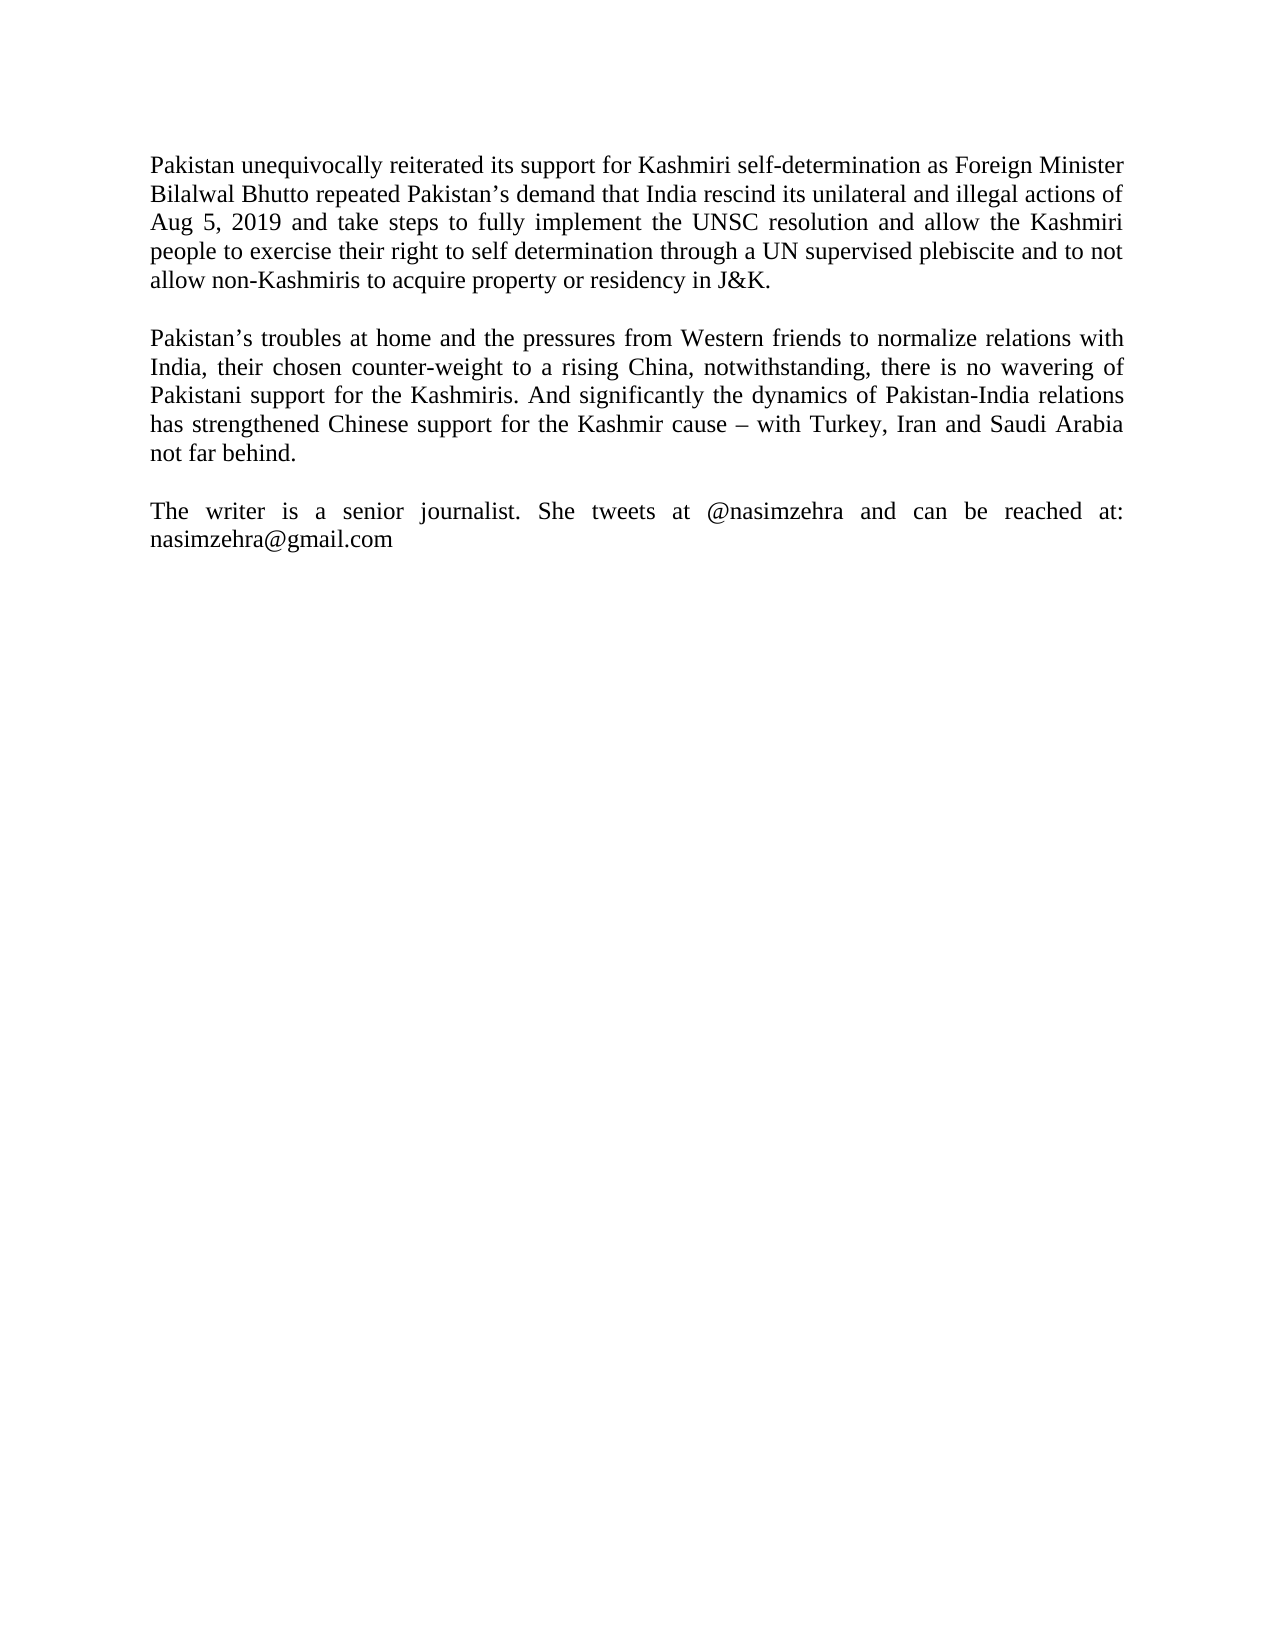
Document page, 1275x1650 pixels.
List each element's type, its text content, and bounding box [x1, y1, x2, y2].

text Pakistan’s troubles at home and the pressures from Western friends to normalize relations with India, their chosen counter-weight to a rising China, notwithstanding, there is no wavering of Pakistani support for the Kashmiris. And significantly the dynamics of Pakistan-India relations has strengthened Chinese support for the Kashmir cause – with Turkey, Iran and Saudi Arabia not far behind. [150, 323, 1125, 467]
text The writer is a senior journalist. She tweets at @nasimzehra and can be reached at: nasimzehra@gmail.com [150, 496, 1125, 553]
text Pakistan unequivocally reiterated its support for Kashmiri self-determination as Foreign Minister Bilalwal Bhutto repeated Pakistan’s demand that India rescind its unilateral and illegal actions of Aug 5, 2019 and take steps to fully implement the UNSC resolution and allow the Kashmiri people to exercise their right to self determination through a UN supervised plebiscite and to not allow non-Kashmiris to acquire property or residency in J&K. [150, 150, 1125, 294]
